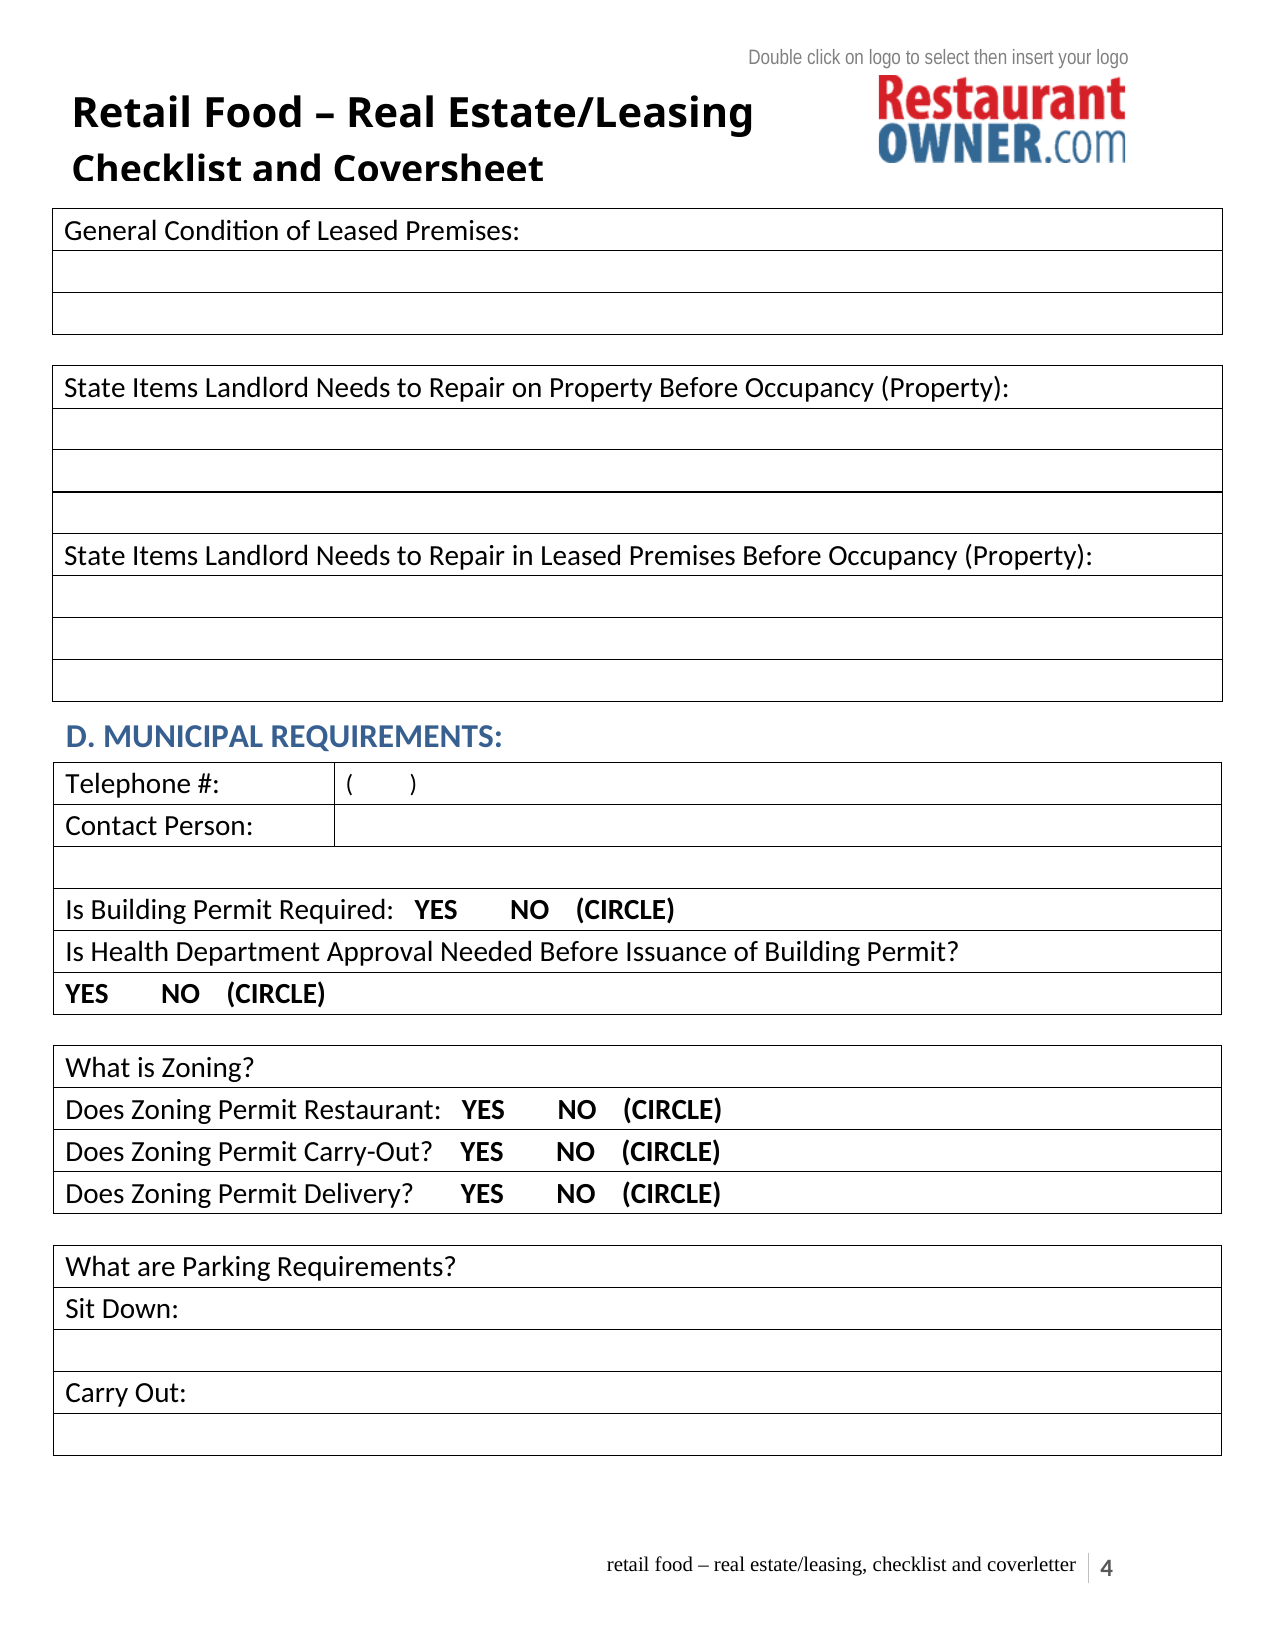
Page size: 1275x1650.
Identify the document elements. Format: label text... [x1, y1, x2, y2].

table_header State Items Landlord Needs to Repair on Property Before Occupancy (Property): [53, 366, 1222, 407]
table_header What are Parking Requirements? [54, 1246, 1221, 1287]
table_cell Is Health Department Approval Needed Before Issuance of Building Permit? [54, 931, 1221, 972]
table_cell [54, 847, 1221, 888]
table_cell [53, 293, 1222, 334]
table_cell State Items Landlord Needs to Repair in Leased Premises Before Occupancy (Property): [53, 534, 1222, 575]
table_cell Does Zoning Permit Delivery? YES NO (CIRCLE) [54, 1172, 1221, 1213]
table_cell [53, 660, 1222, 701]
table_header ( ) [335, 763, 1221, 804]
subtitle D. MUNICIPAL REQUIREMENTS: [66, 715, 1125, 756]
table_cell [53, 618, 1222, 659]
table_cell Sit Down: [54, 1288, 1221, 1329]
table_header What is Zoning? [54, 1046, 1221, 1087]
table_cell YES NO (CIRCLE) [54, 973, 1221, 1014]
table_header Telephone #: [54, 763, 334, 804]
table_cell [53, 409, 1222, 449]
table_header General Condition of Leased Premises: [53, 209, 1222, 250]
table_cell [53, 493, 1222, 533]
table_cell [53, 251, 1222, 292]
table_cell Carry Out: [54, 1372, 1221, 1413]
table_cell [53, 450, 1222, 491]
table_cell [54, 1414, 1221, 1454]
picture [878, 75, 1125, 163]
table_cell [54, 1330, 1221, 1371]
table_cell Does Zoning Permit Carry-Out? YES NO (CIRCLE) [54, 1130, 1221, 1171]
table_cell Does Zoning Permit Restaurant: YES NO (CIRCLE) [54, 1088, 1221, 1129]
table_cell [53, 576, 1222, 617]
table_cell Contact Person: [54, 805, 334, 846]
table_cell Is Building Permit Required: YES NO (CIRCLE) [54, 889, 1221, 930]
table_cell [335, 805, 1221, 846]
